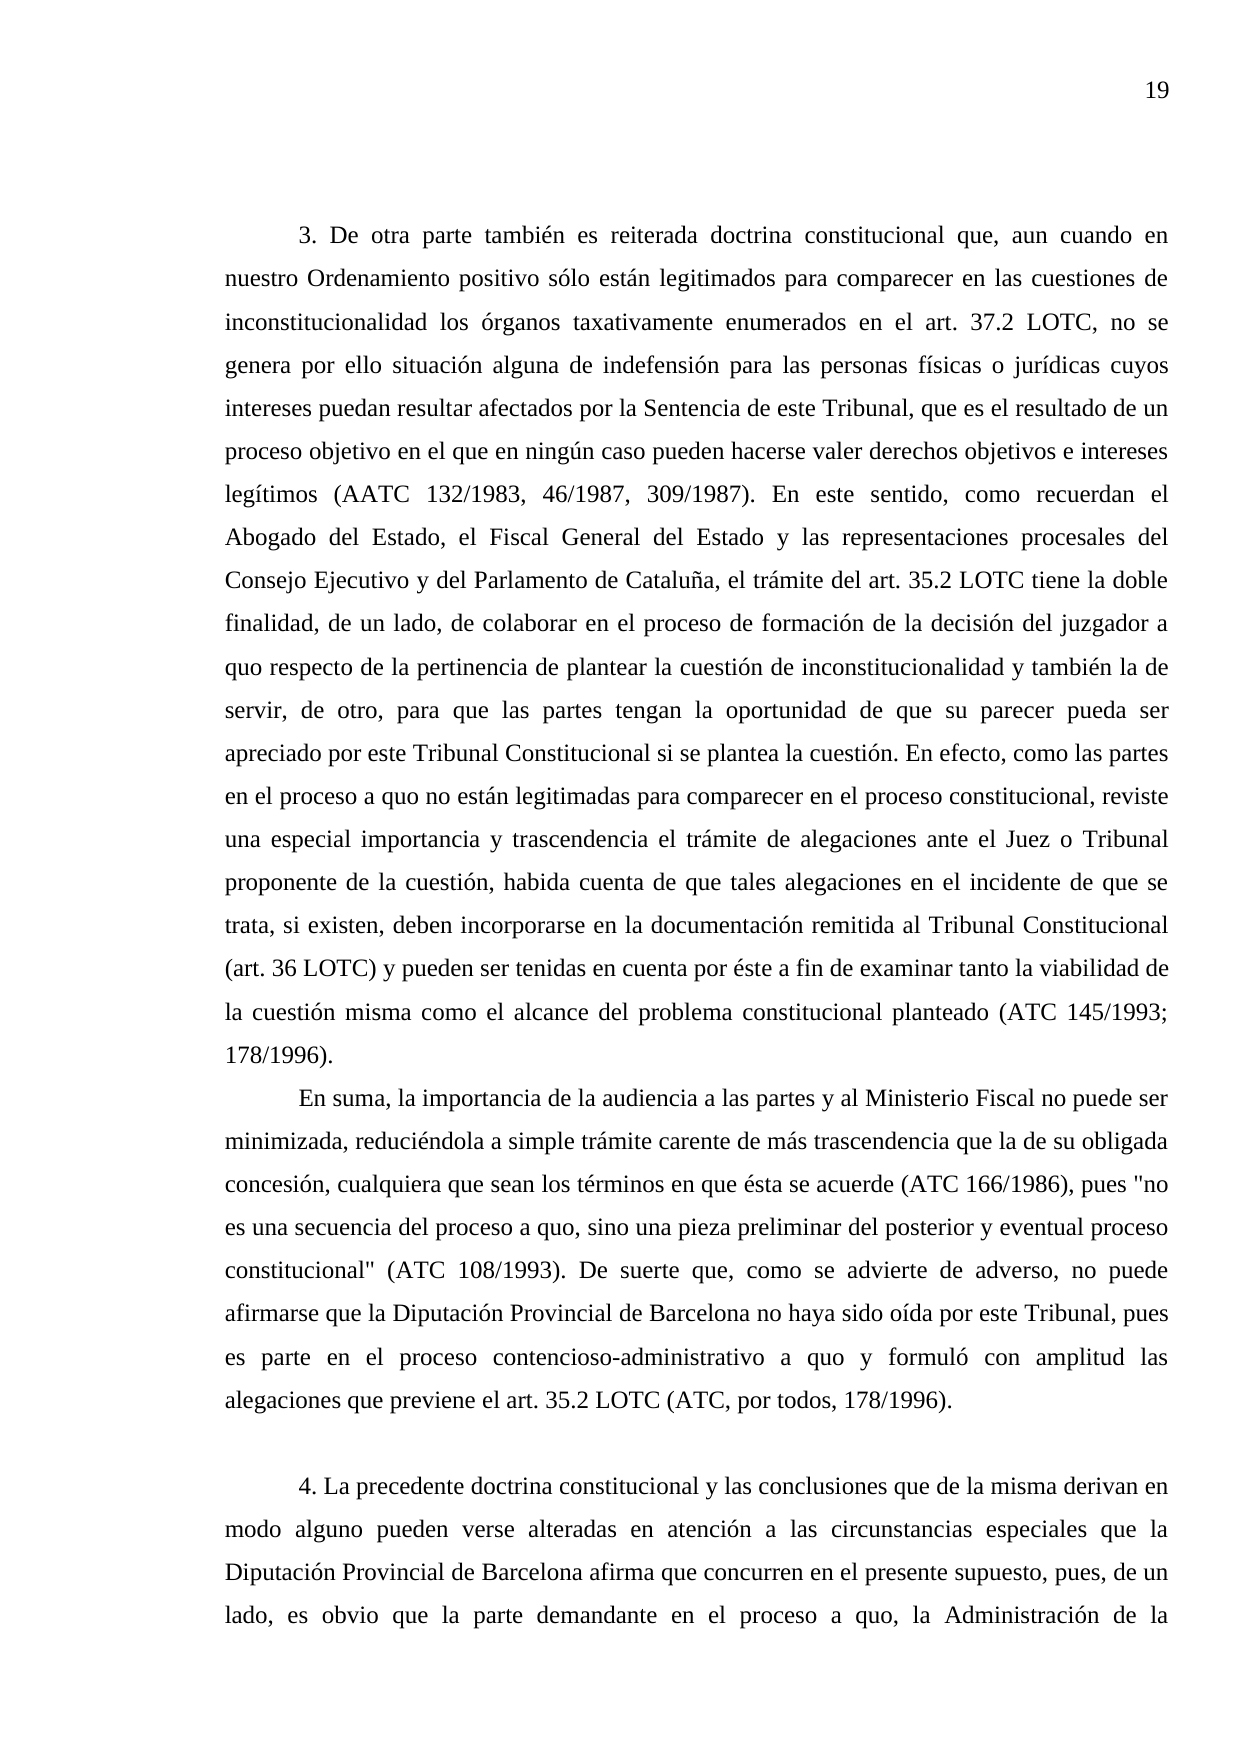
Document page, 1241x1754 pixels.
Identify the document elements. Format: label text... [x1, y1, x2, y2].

text 3. De otra parte también es reiterada doctrina constitucional que, aun cuando en nuestro Ordenamiento positivo sólo están legitimados para comparecer en las cuestiones de inconstitucionalidad los órganos taxativamente enumerados en el art. 37.2 LOTC, no se genera por ello situación alguna de indefensión para las personas físicas o jurídicas cuyos intereses puedan resultar afectados por la Sentencia de este Tribunal, que es el resultado de un proceso objetivo en el que en ningún caso pueden hacerse valer derechos objetivos e intereses legítimos (AATC 132/1983, 46/1987, 309/1987). En este sentido, como recuerdan el Abogado del Estado, el Fiscal General del Estado y las representaciones procesales del Consejo Ejecutivo y del Parlamento de Cataluña, el trámite del art. 35.2 LOTC tiene la doble finalidad, de un lado, de colaborar en el proceso de formación de la decisión del juzgador a quo respecto de la pertinencia de plantear la cuestión de inconstitucionalidad y también la de servir, de otro, para que las partes tengan la oportunidad de que su parecer pueda ser apreciado por este Tribunal Constitucional si se plantea la cuestión. En efecto, como las partes en el proceso a quo no están legitimadas para comparecer en el proceso constitucional, reviste una especial importancia y trascendencia el trámite de alegaciones ante el Juez o Tribunal proponente de la cuestión, habida cuenta de que tales alegaciones en el incidente de que se trata, si existen, deben incorporarse en la documentación remitida al Tribunal Constitucional (art. 36 LOTC) y pueden ser tenidas en cuenta por éste a fin de examinar tanto la viabilidad de la cuestión misma como el alcance del problema constitucional planteado (ATC 145/1993; 178/1996). [224, 220, 1169, 1068]
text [224, 1471, 1169, 1629]
text En suma, la importancia de la audiencia a las partes y al Ministerio Fiscal no puede ser minimizada, reduciéndola a simple trámite carente de más trascendencia que la de su obligada concesión, cualquiera que sean los términos en que ésta se acuerde (ATC 166/1986), pues "no es una secuencia del proceso a quo, sino una pieza preliminar del posterior y eventual proceso constitucional" (ATC 108/1993). De suerte que, como se advierte de adverso, no puede afirmarse que la Diputación Provincial de Barcelona no haya sido oída por este Tribunal, pues es parte en el proceso contencioso-administrativo a quo y formuló con amplitud las alegaciones que previene el art. 35.2 LOTC (ATC, por todos, 178/1996). [224, 1083, 1169, 1413]
